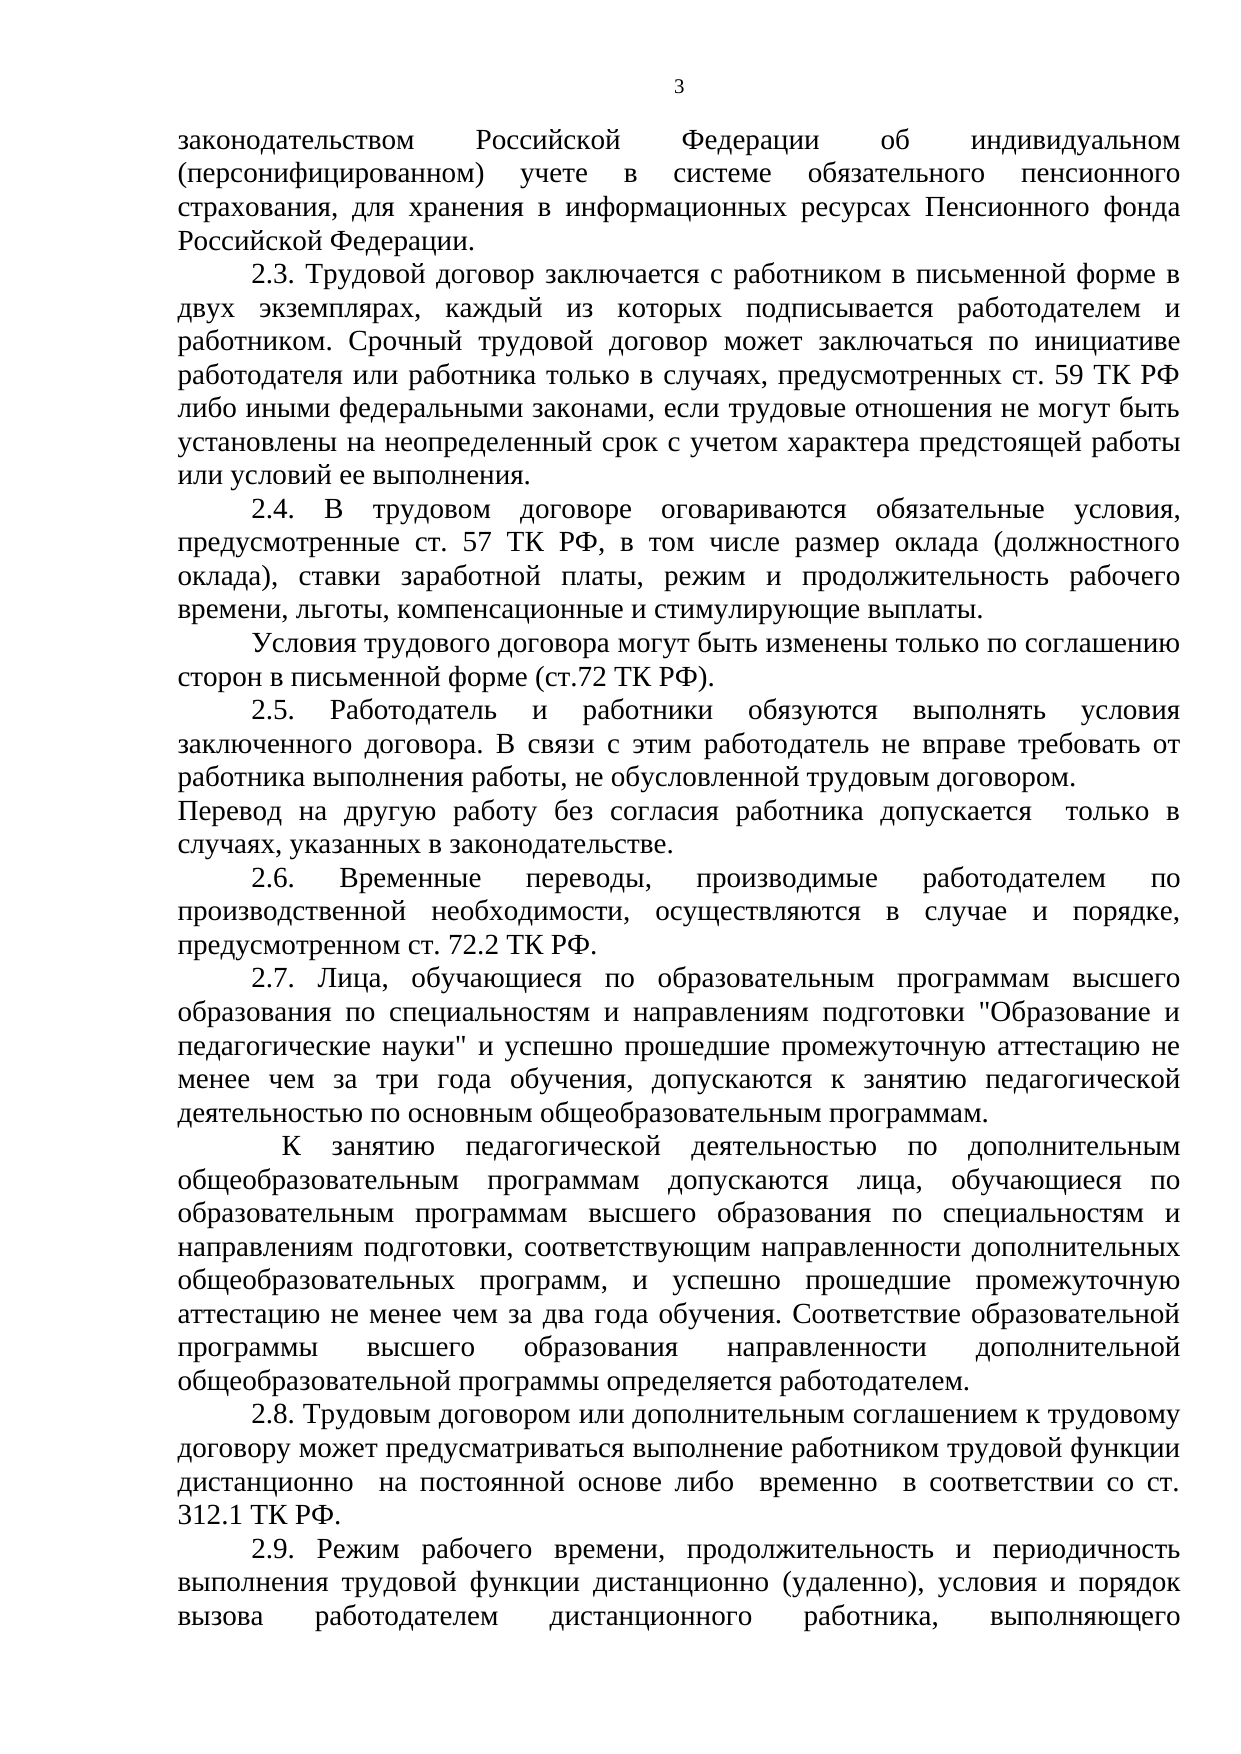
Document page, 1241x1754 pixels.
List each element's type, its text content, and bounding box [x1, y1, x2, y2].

text 2.6. Временные переводы, производимые работодателем по производственной необходимости, осуществляются в случае и порядке, предусмотренном ст. 72.2 ТК РФ. [177, 860, 1181, 961]
text 2.5. Работодатель и работники обязуются выполнять условия заключенного договора. В связи с этим работодатель не вправе требовать от работника выполнения работы, не обусловленной трудовым договором. [177, 692, 1181, 793]
text 2.7. Лица, обучающиеся по образовательным программам высшего образования по специальностям и направлениям подготовки "Образование и педагогические науки" и успешно прошедшие промежуточную аттестацию не менее чем за три года обучения, допускаются к занятию педагогической деятельностью по основным общеобразовательным программам. [177, 961, 1181, 1128]
text Перевод на другую работу без согласия работника допускается только в случаях, указанных в законодательстве. [177, 793, 1181, 860]
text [177, 122, 1181, 256]
text 2.8. Трудовым договором или дополнительным соглашением к трудовому договору может предусматриваться выполнение работником трудовой функции дистанционно на постоянной основе либо временно в соответствии со ст. 312.1 ТК РФ. [177, 1397, 1181, 1531]
text К занятию педагогической деятельностью по дополнительным общеобразовательным программам допускаются лица, обучающиеся по образовательным программам высшего образования по специальностям и направлениям подготовки, соответствующим направленности дополнительных общеобразовательных программ, и успешно прошедшие промежуточную аттестацию не менее чем за два года обучения. Соответствие образовательной программы высшего образования направленности дополнительной общеобразовательной программы определяется работодателем. [177, 1128, 1181, 1397]
text Условия трудового договора могут быть изменены только по соглашению сторон в письменной форме (ст.72 ТК РФ). [177, 625, 1181, 692]
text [177, 1531, 1181, 1631]
text 2.4. В трудовом договоре оговариваются обязательные условия, предусмотренные ст. 57 ТК РФ, в том числе размер оклада (должностного оклада), ставки заработной платы, режим и продолжительность рабочего времени, льготы, компенсационные и стимулирующие выплаты. [177, 491, 1181, 625]
text 2.3. Трудовой договор заключается с работником в письменной форме в двух экземплярах, каждый из которых подписывается работодателем и работником. Срочный трудовой договор может заключаться по инициативе работодателя или работника только в случаях, предусмотренных ст. 59 ТК РФ либо иными федеральными законами, если трудовые отношения не могут быть установлены на неопределенный срок с учетом характера предстоящей работы или условий ее выполнения. [177, 256, 1181, 491]
